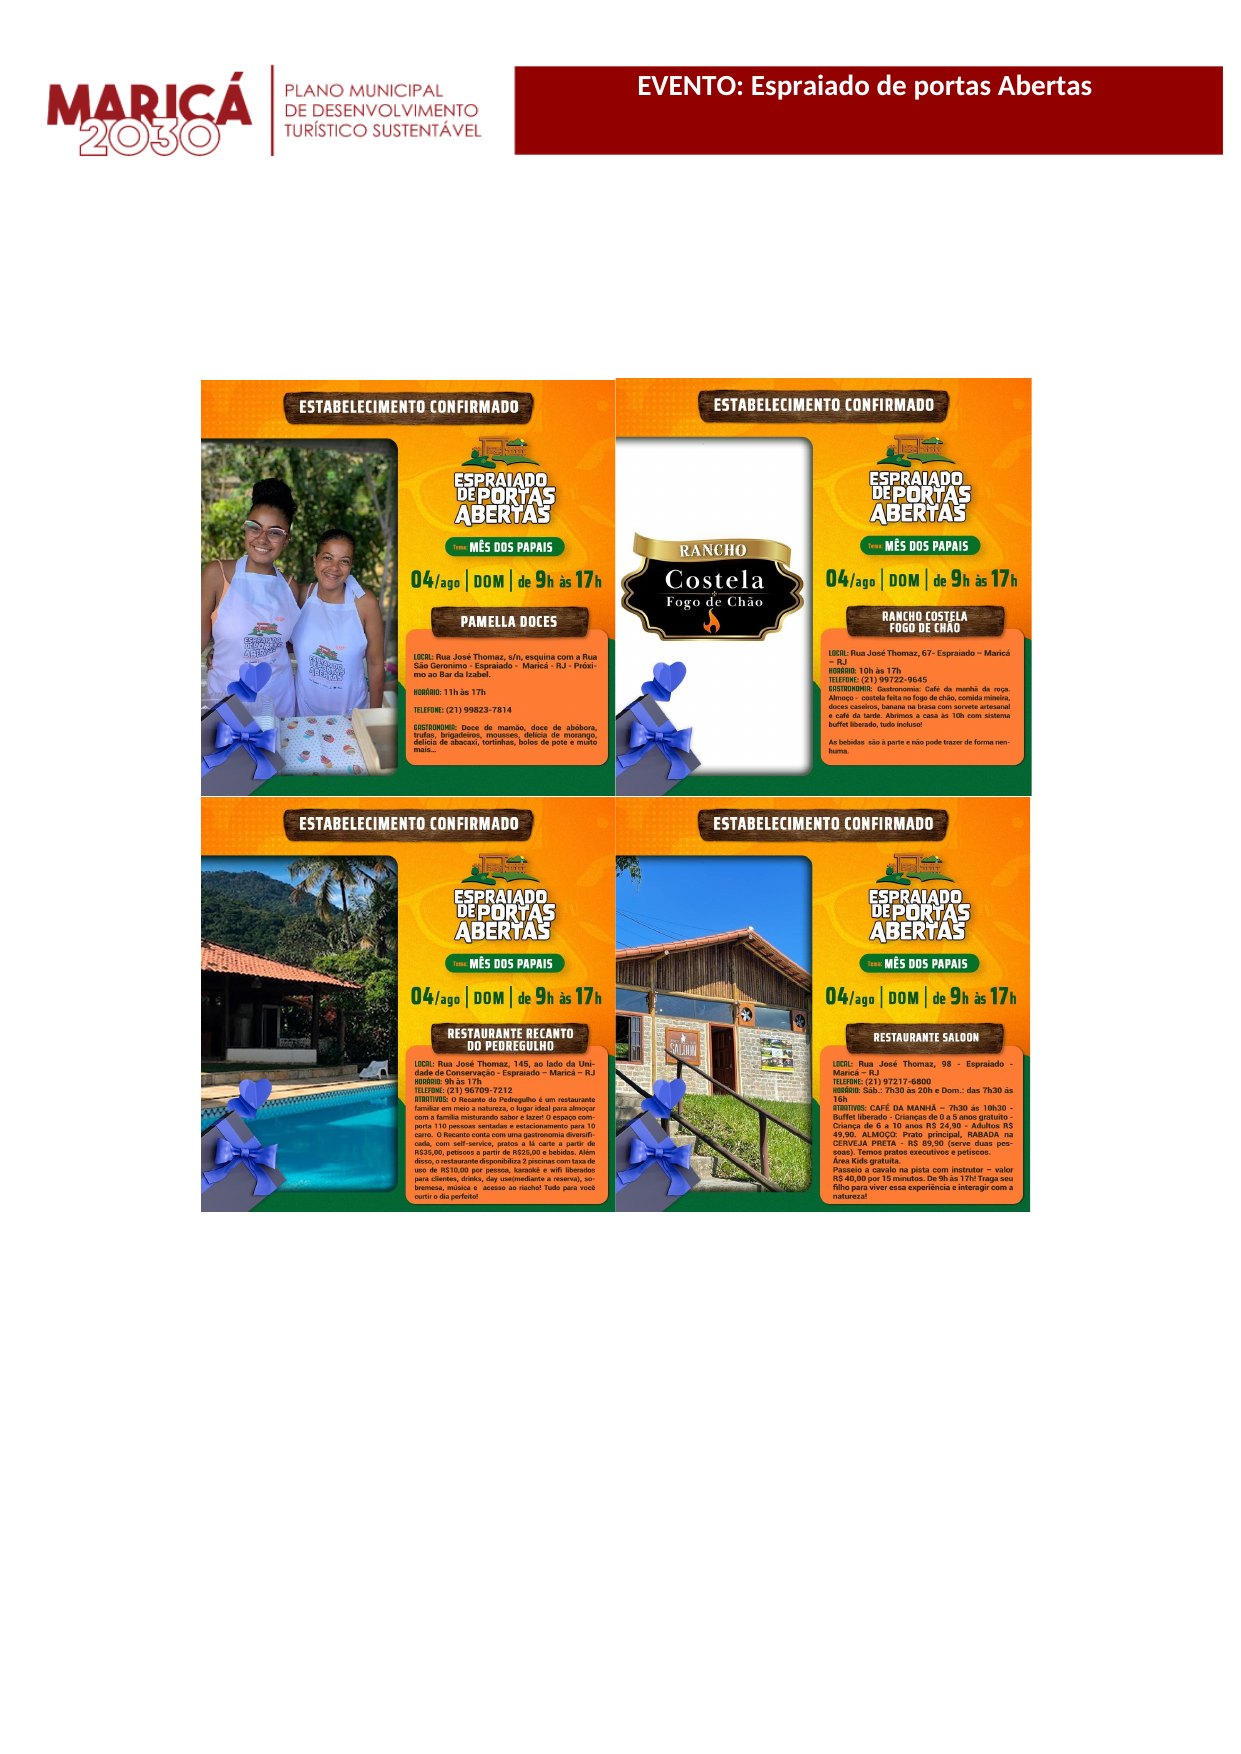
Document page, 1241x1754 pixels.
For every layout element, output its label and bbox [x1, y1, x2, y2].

picture [201, 797, 1030, 1212]
picture [201, 378, 1032, 796]
picture [3, 8, 1241, 222]
